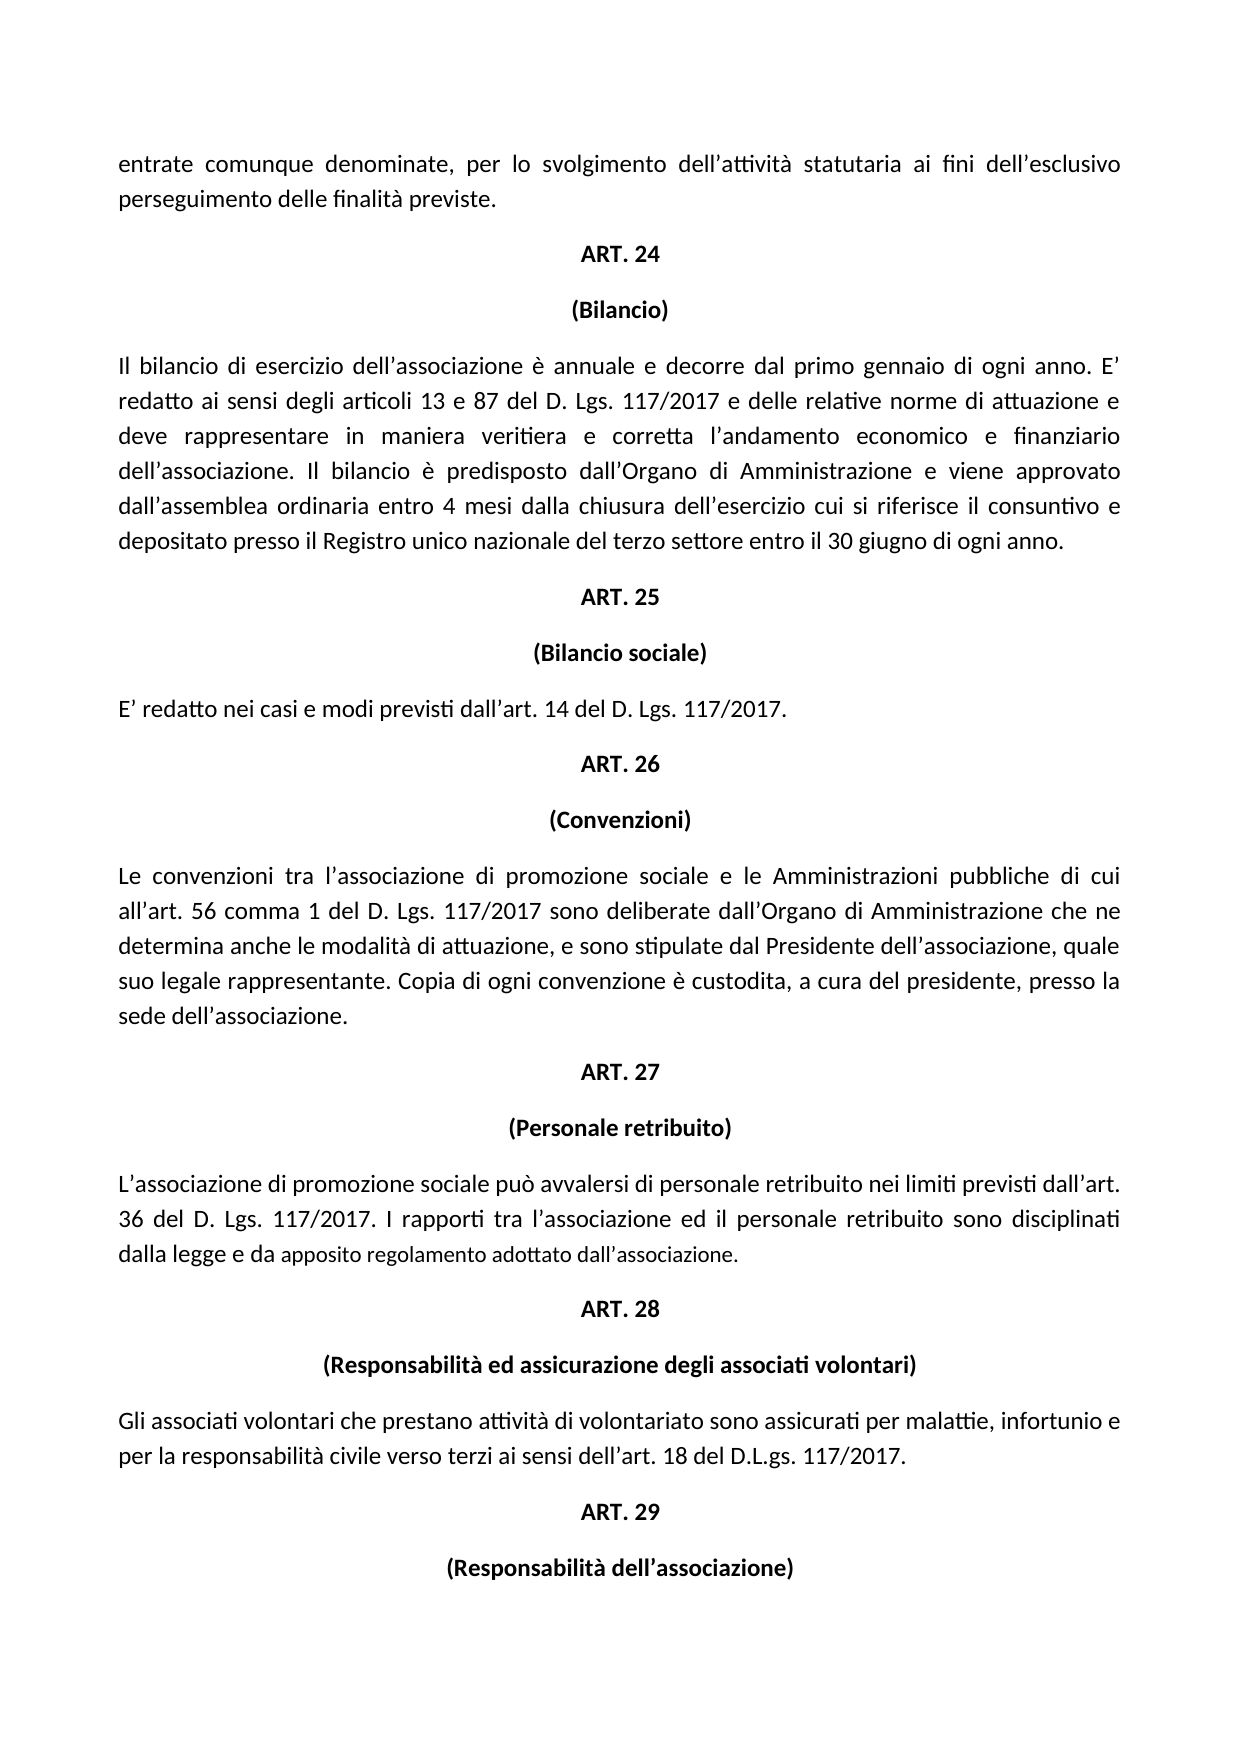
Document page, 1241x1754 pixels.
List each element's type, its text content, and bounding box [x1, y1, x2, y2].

text ART. 28 [118, 1293, 1122, 1324]
text ART. 29 [118, 1496, 1122, 1527]
text (Responsabilità dell’associazione) [118, 1552, 1122, 1582]
text Le convenzioni tra l’associazione di promozione sociale e le Amministrazioni pubbliche di cui all’art. 56 comma 1 del D. Lgs. 117/2017 sono deliberate dall’Organo di Amministrazione che ne determina anche le modalità di attuazione, e sono stipulate dal Presidente dell’associazione, quale suo legale rappresentante. Copia di ogni convenzione è custodita, a cura del presidente, presso la sede dell’associazione. [118, 860, 1122, 1031]
text E’ redatto nei casi e modi previsti dall’art. 14 del D. Lgs. 117/2017. [118, 693, 1122, 723]
text L’associazione di promozione sociale può avvalersi di personale retribuito nei limiti previsti dall’art. 36 del D. Lgs. 117/2017. I rapporti tra l’associazione ed il personale retribuito sono disciplinati dalla legge e da apposito regolamento adottato dall’associazione. [118, 1168, 1122, 1268]
text Gli associati volontari che prestano attività di volontariato sono assicurati per malattie, infortunio e per la responsabilità civile verso terzi ai sensi dell’art. 18 del D.L.gs. 117/2017. [118, 1405, 1122, 1471]
text (Bilancio sociale) [118, 637, 1122, 667]
text ART. 26 [118, 748, 1122, 779]
text (Convenzioni) [118, 804, 1122, 835]
text (Bilancio) [118, 294, 1122, 325]
text Il bilancio di esercizio dell’associazione è annuale e decorre dal primo gennaio di ogni anno. E’ redatto ai sensi degli articoli 13 e 87 del D. Lgs. 117/2017 e delle relative norme di attuazione e deve rappresentare in maniera veritiera e corretta l’andamento economico e finanziario dell’associazione. Il bilancio è predisposto dall’Organo di Amministrazione e viene approvato dall’assemblea ordinaria entro 4 mesi dalla chiusura dell’esercizio cui si riferisce il consuntivo e depositato presso il Registro unico nazionale del terzo settore entro il 30 giugno di ogni anno. [118, 350, 1122, 556]
text ART. 27 [118, 1056, 1122, 1087]
text (Responsabilità ed assicurazione degli associati volontari) [118, 1349, 1122, 1380]
text ART. 25 [118, 581, 1122, 612]
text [118, 148, 1122, 213]
text (Personale retribuito) [118, 1112, 1122, 1142]
text ART. 24 [118, 238, 1122, 269]
